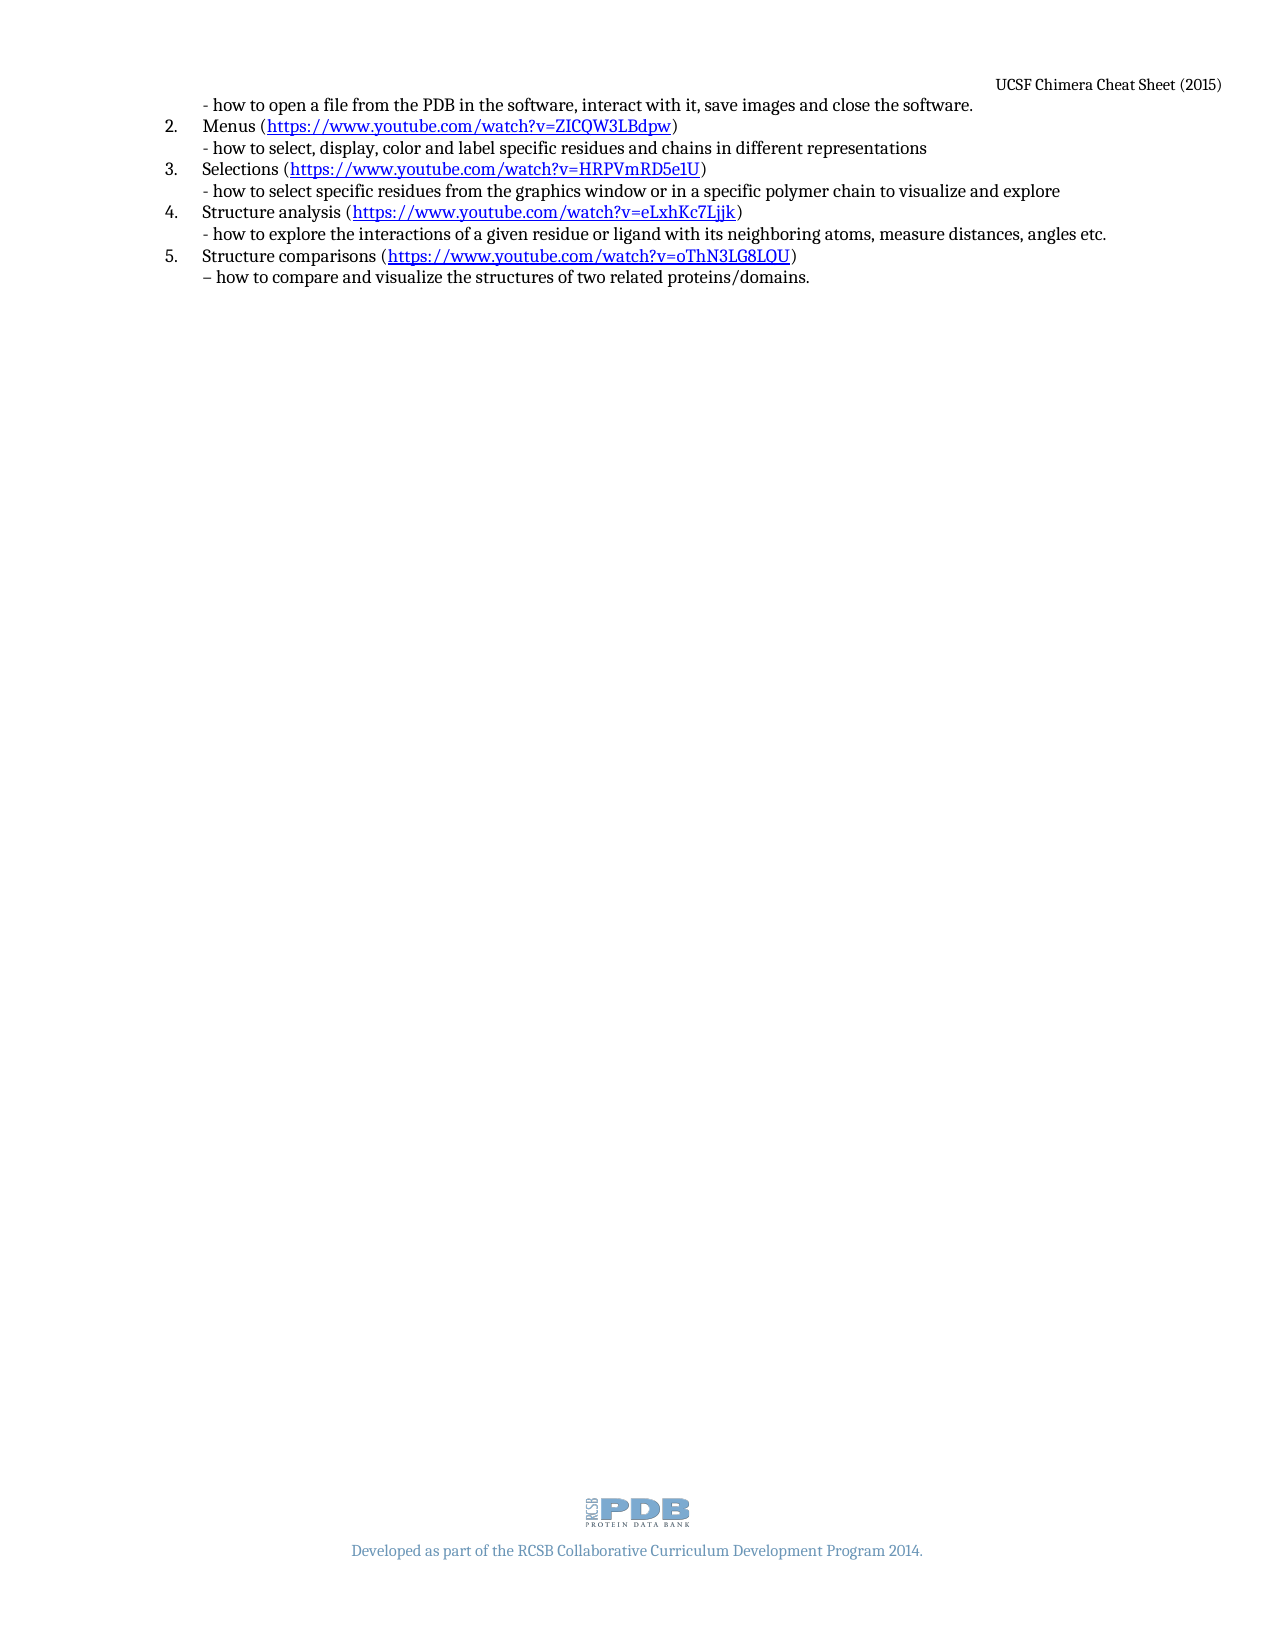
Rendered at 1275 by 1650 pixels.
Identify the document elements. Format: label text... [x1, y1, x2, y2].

list – how to compare and visualize the structures of two related proteins/domains. [202, 267, 1222, 288]
list - how to explore the interactions of a given residue or ligand with its neighboring atoms, measure distances, angles etc. [202, 223, 1222, 245]
list - how to select, display, color and label specific residues and chains in different representations [202, 137, 1222, 159]
list - how to select specific residues from the graphics window or in a specific polymer chain to visualize and explore [202, 180, 1222, 202]
list Structure comparisons (https://www.youtube.com/watch?v=oThN3LG8LQU) [165, 245, 1222, 267]
list Structure analysis (https://www.youtube.com/watch?v=eLxhKc7Ljjk) [165, 202, 1222, 223]
list Menus (https://www.youtube.com/watch?v=ZICQW3LBdpw) [165, 116, 1222, 137]
list Selections (https://www.youtube.com/watch?v=HRPVmRD5e1U) [165, 159, 1222, 180]
list - how to open a file from the PDB in the software, interact with it, save images and close the software. [202, 94, 1222, 116]
